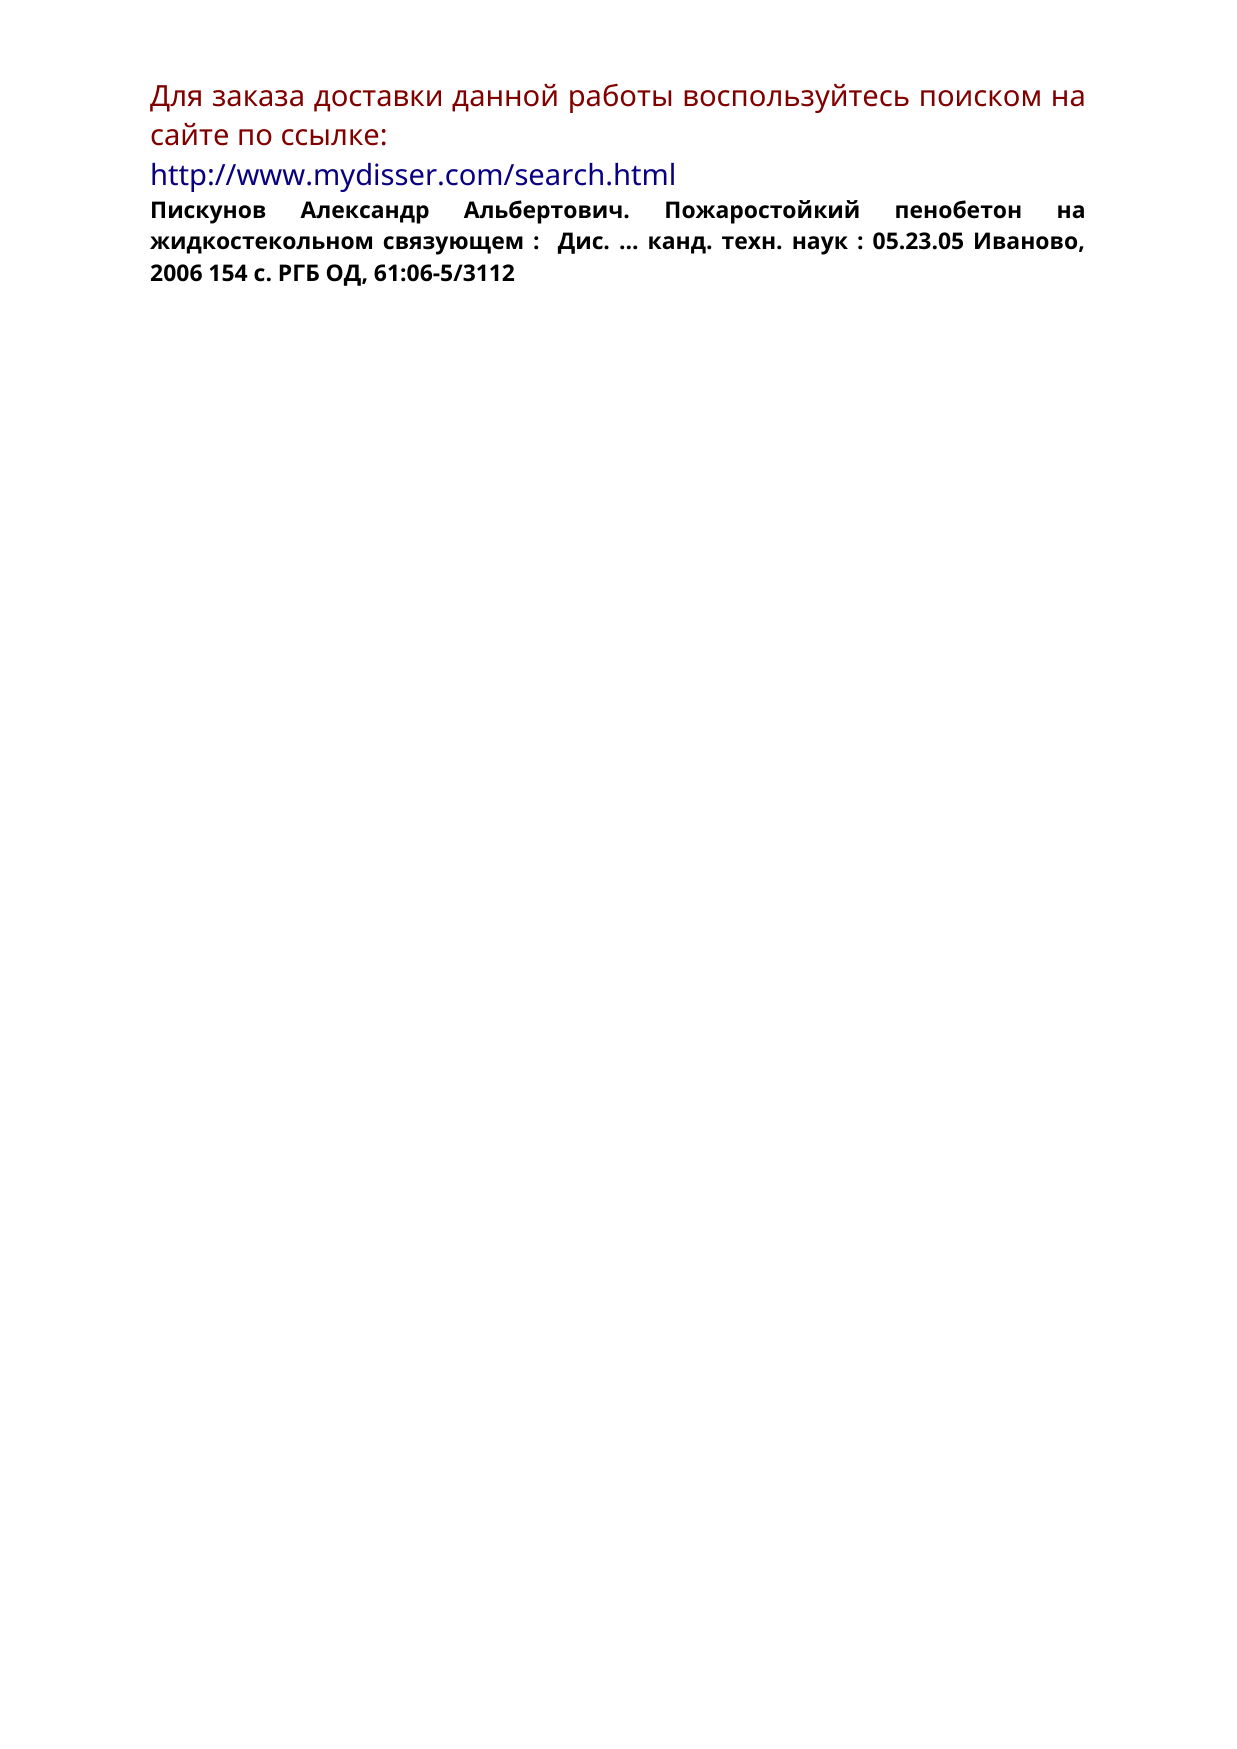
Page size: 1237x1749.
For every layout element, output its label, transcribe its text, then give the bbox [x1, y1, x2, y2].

text Пискунов Александр Альбертович. Пожаростойкий пенобетон на жидкостекольном связующем : Дис. ... канд. техн. наук : 05.23.05 Иваново, 2006 154 с. РГБ ОД, 61:06-5/3112 [150, 194, 1086, 288]
